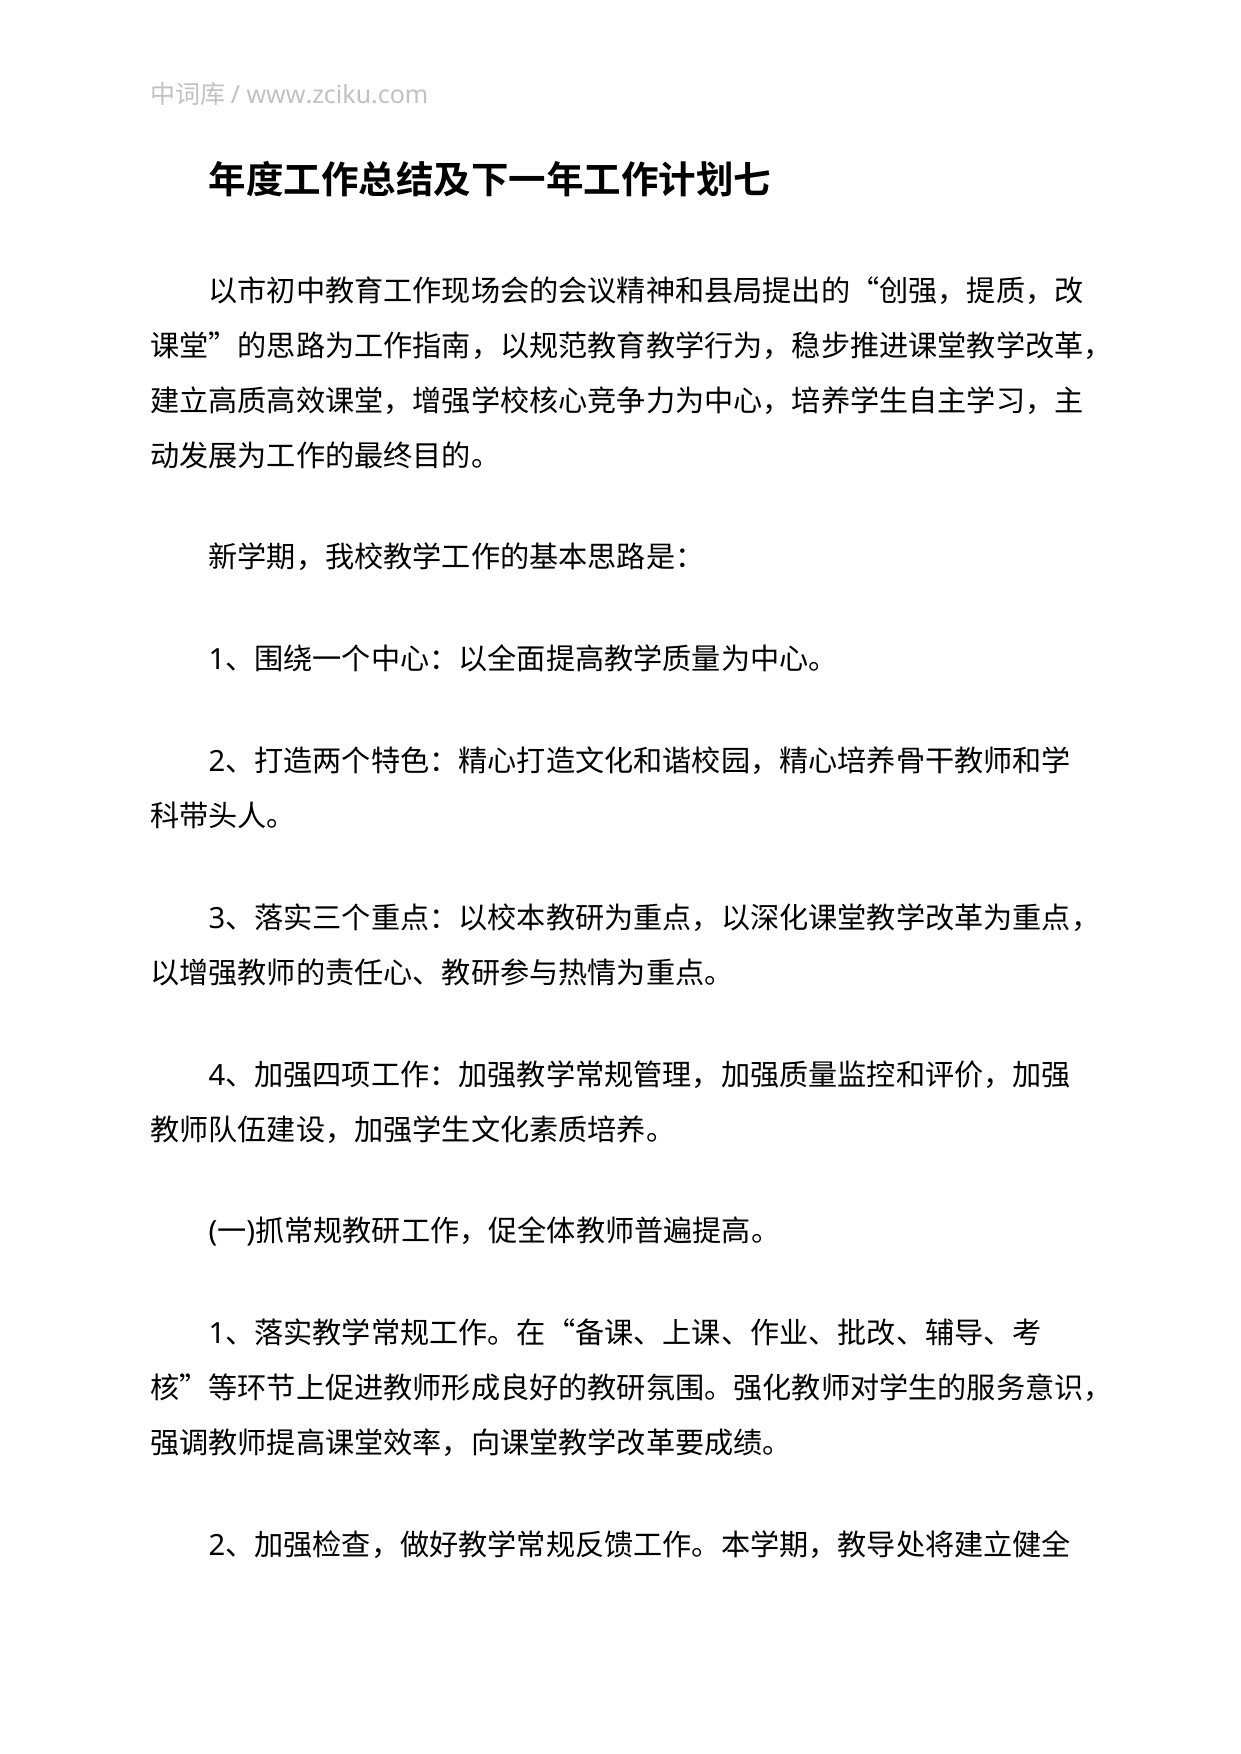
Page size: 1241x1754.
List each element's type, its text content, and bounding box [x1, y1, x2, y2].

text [150, 1522, 1090, 1564]
text 新学期，我校教学工作的基本思路是： [150, 534, 1090, 576]
text 2、打造两个特色：精心打造文化和谐校园，精心培养骨干教师和学科带头人。 [150, 738, 1090, 835]
text 3、落实三个重点：以校本教研为重点，以深化课堂教学改革为重点，以增强教师的责任心、教研参与热情为重点。 [150, 894, 1090, 992]
text 以市初中教育工作现场会的会议精神和县局提出的“创强，提质，改课堂”的思路为工作指南，以规范教育教学行为，稳步推进课堂教学改革，建立高质高效课堂，增强学校核心竞争力为中心，培养学生自主学习，主动发展为工作的最终目的。 [150, 267, 1090, 474]
text 1、围绕一个中心：以全面提高教学质量为中心。 [150, 636, 1090, 678]
text (一)抓常规教研工作，促全体教师普遍提高。 [150, 1208, 1090, 1250]
text 4、加强四项工作：加强教学常规管理，加强质量监控和评价，加强教师队伍建设，加强学生文化素质培养。 [150, 1051, 1090, 1148]
text 1、落实教学常规工作。在“备课、上课、作业、批改、辅导、考核”等环节上促进教师形成良好的教研氛围。强化教师对学生的服务意识，强调教师提高课堂效率，向课堂教学改革要成绩。 [150, 1310, 1090, 1462]
text 年度工作总结及下一年工作计划七 [150, 150, 1090, 204]
